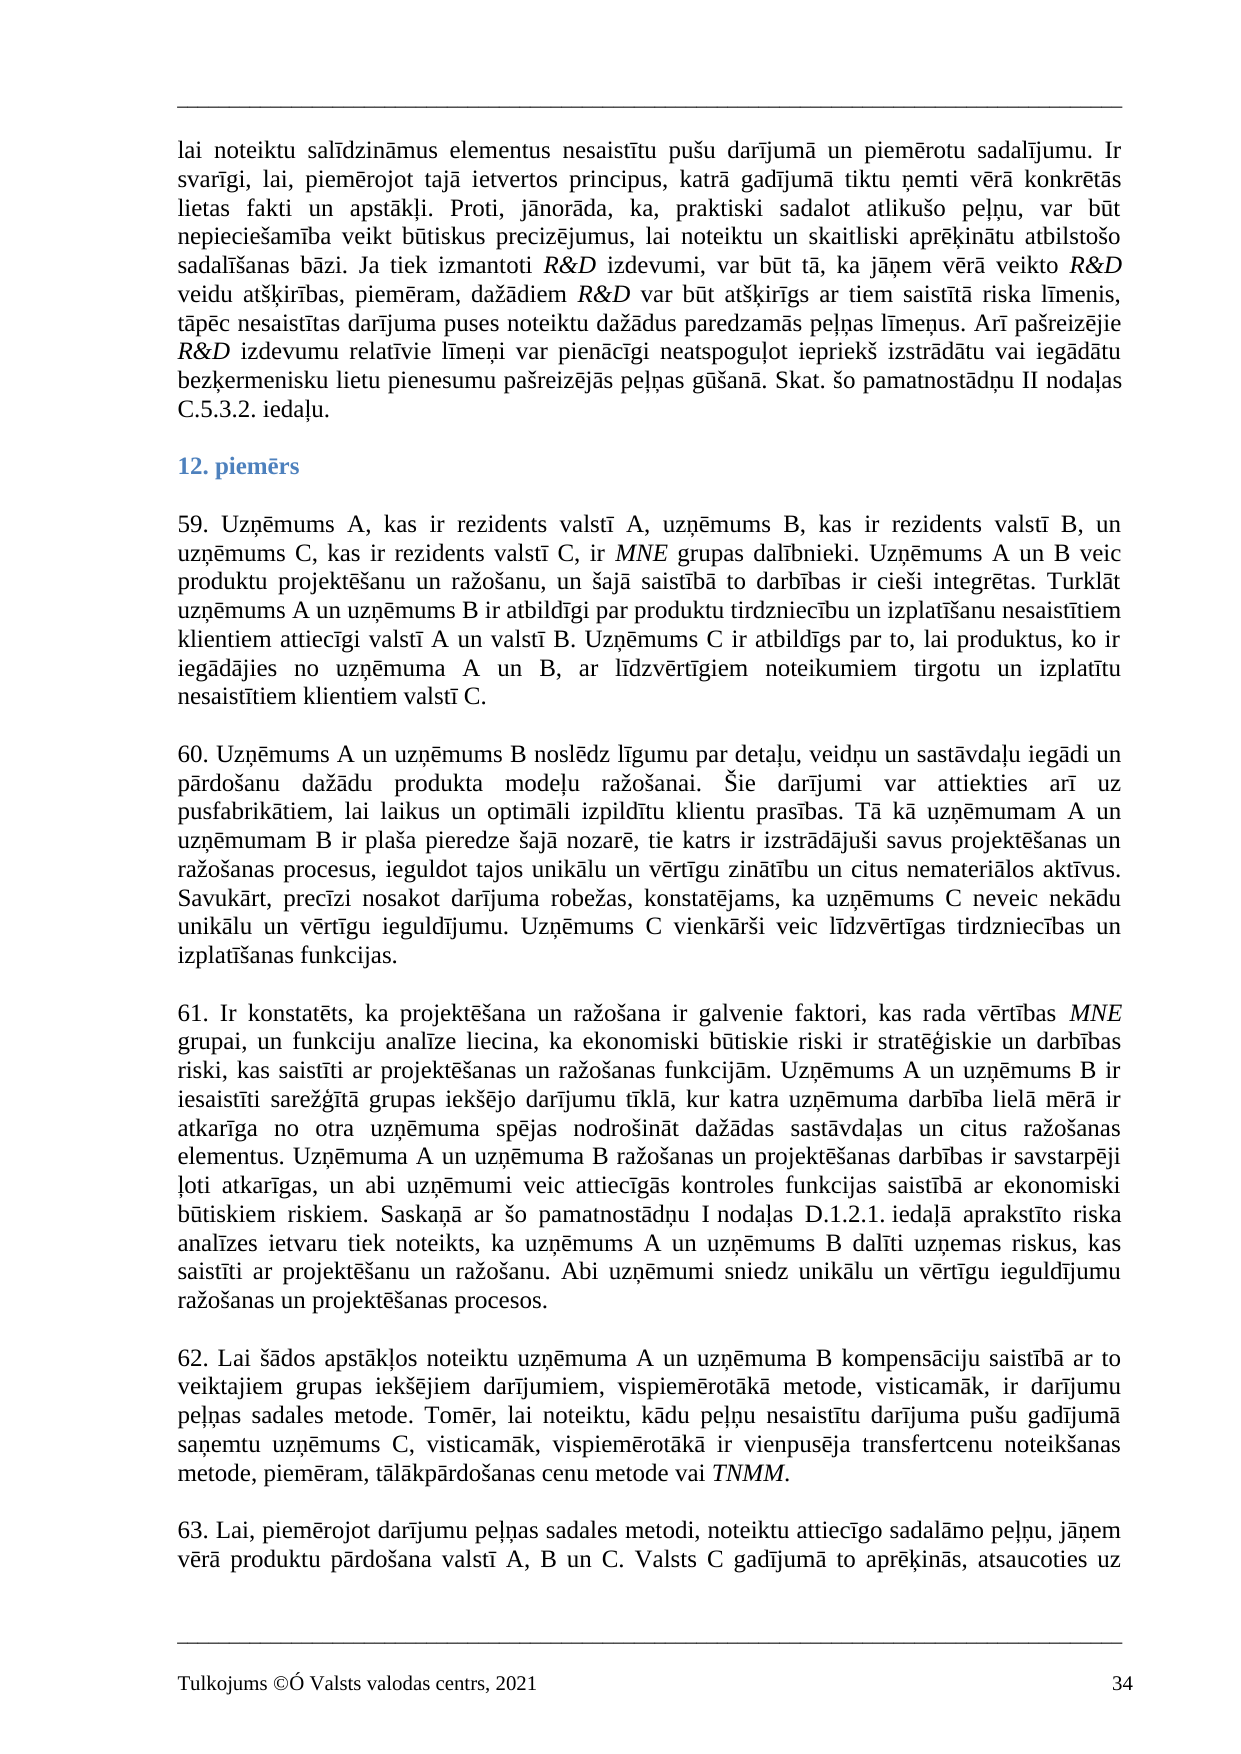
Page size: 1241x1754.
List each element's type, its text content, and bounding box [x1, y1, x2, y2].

text 62. Lai šādos apstākļos noteiktu uzņēmuma A un uzņēmuma B kompensāciju saistībā ar to veiktajiem grupas iekšējiem darījumiem, vispiemērotākā metode, visticamāk, ir darījumu peļņas sadales metode. Tomēr, lai noteiktu, kādu peļņu nesaistītu darījuma pušu gadījumā saņemtu uzņēmums C, visticamāk, vispiemērotākā ir vienpusēja transfertcenu noteikšanas metode, piemēram, tālākpārdošanas cenu metode vai TNMM. [177, 1343, 1122, 1486]
text 59. Uzņēmums A, kas ir rezidents valstī A, uzņēmums B, kas ir rezidents valstī B, un uzņēmums C, kas ir rezidents valstī C, ir MNE grupas dalībnieki. Uzņēmums A un B veic produktu projektēšanu un ražošanu, un šajā saistībā to darbības ir cieši integrētas. Turklāt uzņēmums A un uzņēmums B ir atbildīgi par produktu tirdzniecību un izplatīšanu nesaistītiem klientiem attiecīgi valstī A un valstī B. Uzņēmums C ir atbildīgs par to, lai produktus, ko ir iegādājies no uzņēmuma A un B, ar līdzvērtīgiem noteikumiem tirgotu un izplatītu nesaistītiem klientiem valstī C. [177, 509, 1122, 710]
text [177, 135, 1122, 423]
text 60. Uzņēmums A un uzņēmums B noslēdz līgumu par detaļu, veidņu un sastāvdaļu iegādi un pārdošanu dažādu produkta modeļu ražošanai. Šie darījumi var attiekties arī uz pusfabrikātiem, lai laikus un optimāli izpildītu klientu prasības. Tā kā uzņēmumam A un uzņēmumam B ir plaša pieredze šajā nozarē, tie katrs ir izstrādājuši savus projektēšanas un ražošanas procesus, ieguldot tajos unikālu un vērtīgu zinātību un citus nemateriālos aktīvus. Savukārt, precīzi nosakot darījuma robežas, konstatējams, ka uzņēmums C neveic nekādu unikālu un vērtīgu ieguldījumu. Uzņēmums C vienkārši veic līdzvērtīgas tirdzniecības un izplatīšanas funkcijas. [177, 739, 1122, 969]
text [177, 1515, 1122, 1573]
text 61. Ir konstatēts, ka projektēšana un ražošana ir galvenie faktori, kas rada vērtības MNE grupai, un funkciju analīze liecina, ka ekonomiski būtiskie riski ir stratēģiskie un darbības riski, kas saistīti ar projektēšanas un ražošanas funkcijām. Uzņēmums A un uzņēmums B ir iesaistīti sarežģītā grupas iekšējo darījumu tīklā, kur katra uzņēmuma darbība lielā mērā ir atkarīga no otra uzņēmuma spējas nodrošināt dažādas sastāvdaļas un citus ražošanas elementus. Uzņēmuma A un uzņēmuma B ražošanas un projektēšanas darbības ir savstarpēji ļoti atkarīgas, un abi uzņēmumi veic attiecīgās kontroles funkcijas saistībā ar ekonomiski būtiskiem riskiem. Saskaņā ar šo pamatnostādņu I nodaļas D.1.2.1. iedaļā aprakstīto riska analīzes ietvaru tiek noteikts, ka uzņēmums A un uzņēmums B dalīti uzņemas riskus, kas saistīti ar projektēšanu un ražošanu. Abi uzņēmumi sniedz unikālu un vērtīgu ieguldījumu ražošanas un projektēšanas procesos. [177, 998, 1122, 1314]
subtitle 12. piemērs [177, 451, 1122, 480]
